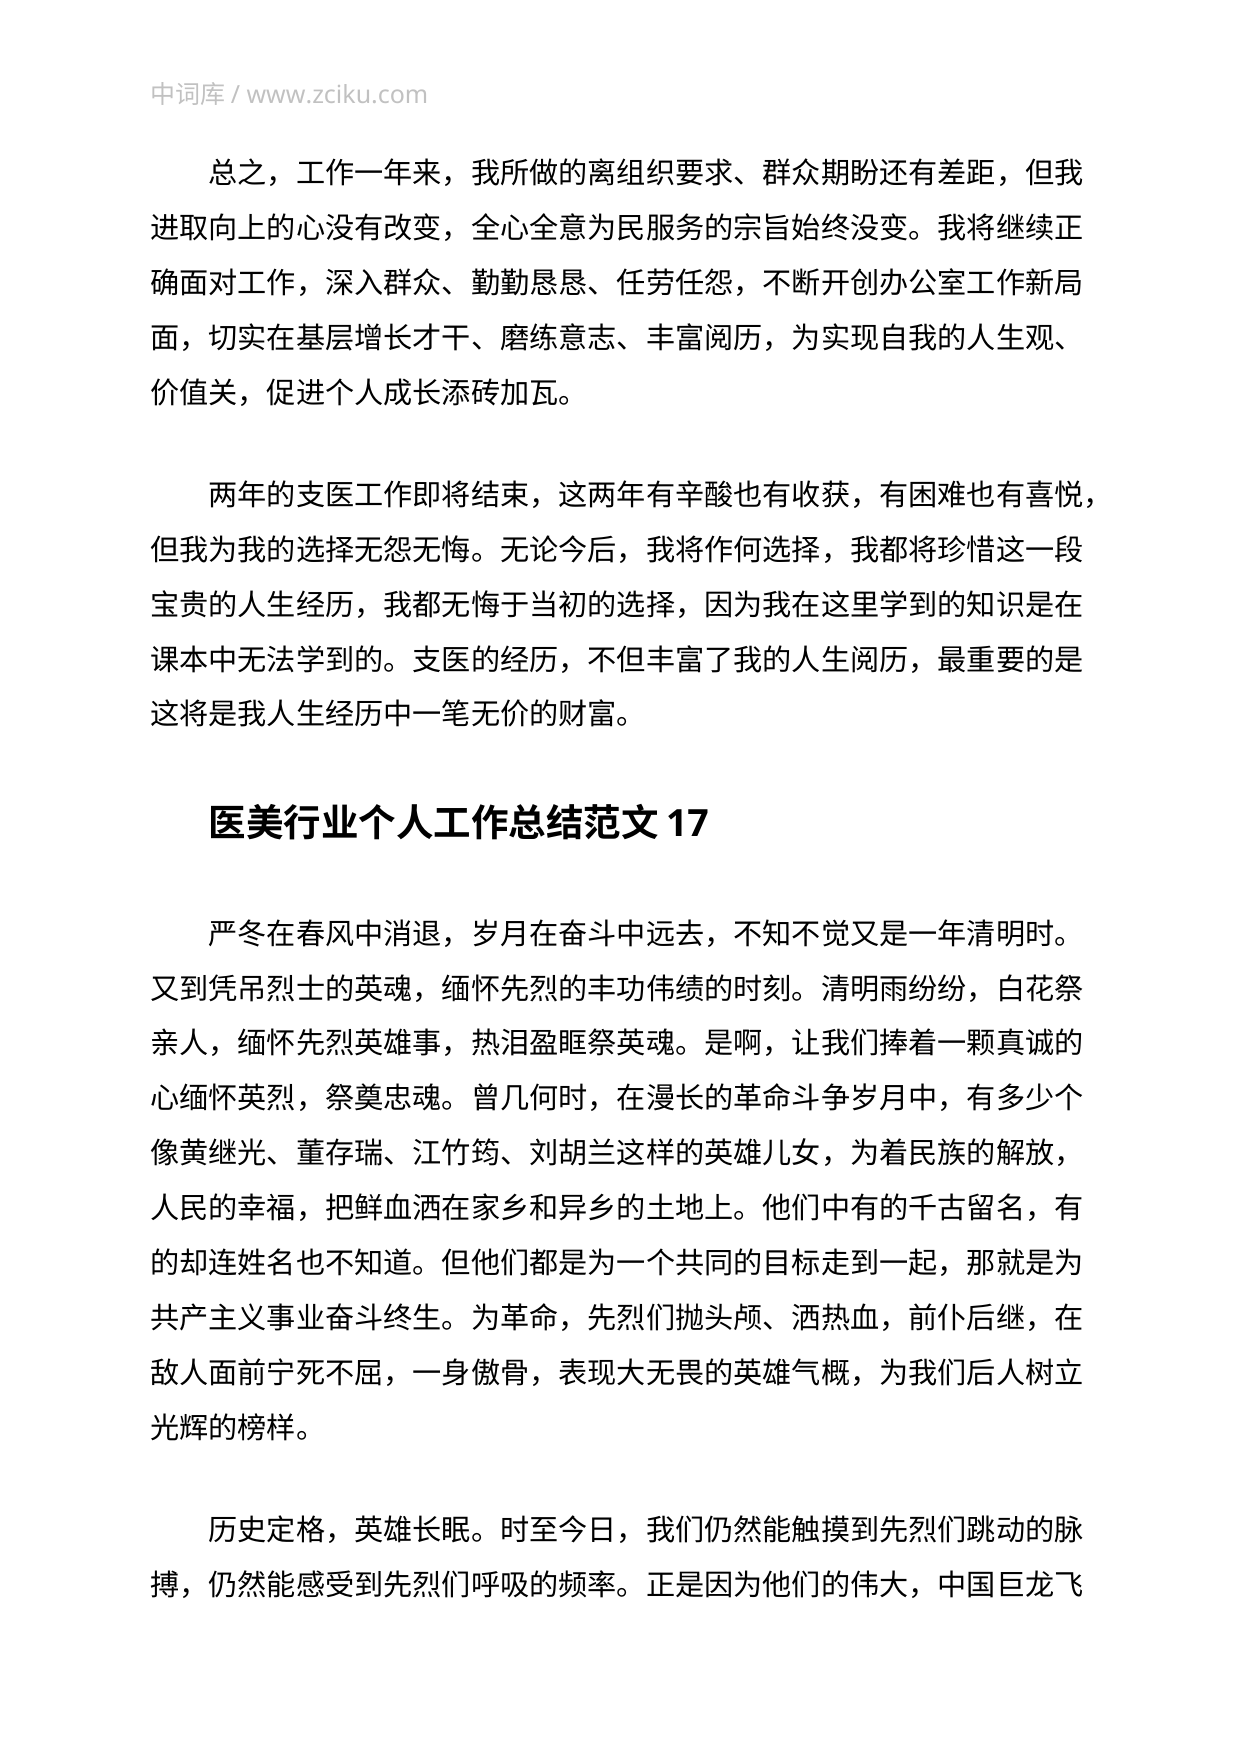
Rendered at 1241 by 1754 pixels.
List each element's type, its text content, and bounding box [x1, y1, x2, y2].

text 严冬在春风中消退，岁月在奋斗中远去，不知不觉又是一年清明时。又到凭吊烈士的英魂，缅怀先烈的丰功伟绩的时刻。清明雨纷纷，白花祭亲人，缅怀先烈英雄事，热泪盈眶祭英魂。是啊，让我们捧着一颗真诚的心缅怀英烈，祭奠忠魂。曾几何时，在漫长的革命斗争岁月中，有多少个像黄继光、董存瑞、江竹筠、刘胡兰这样的英雄儿女，为着民族的解放，人民的幸福，把鲜血洒在家乡和异乡的土地上。他们中有的千古留名，有的却连姓名也不知道。但他们都是为一个共同的目标走到一起，那就是为共产主义事业奋斗终生。为革命，先烈们抛头颅、洒热血，前仆后继，在敌人面前宁死不屈，一身傲骨，表现大无畏的英雄气概，为我们后人树立光辉的榜样。 [150, 910, 1090, 1447]
text 总之，工作一年来，我所做的离组织要求、群众期盼还有差距，但我进取向上的心没有改变，全心全意为民服务的宗旨始终没变。我将继续正确面对工作，深入群众、勤勤恳恳、任劳任怨，不断开创办公室工作新局面，切实在基层增长才干、磨练意志、丰富阅历，为实现自我的人生观、价值关，促进个人成长添砖加瓦。 [150, 150, 1090, 412]
text 医美行业个人工作总结范文17 [150, 793, 1090, 847]
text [150, 1506, 1090, 1603]
text 两年的支医工作即将结束，这两年有辛酸也有收获，有困难也有喜悦，但我为我的选择无怨无悔。无论今后，我将作何选择，我都将珍惜这一段宝贵的人生经历，我都无悔于当初的选择，因为我在这里学到的知识是在课本中无法学到的。支医的经历，不但丰富了我的人生阅历，最重要的是这将是我人生经历中一笔无价的财富。 [150, 471, 1090, 733]
